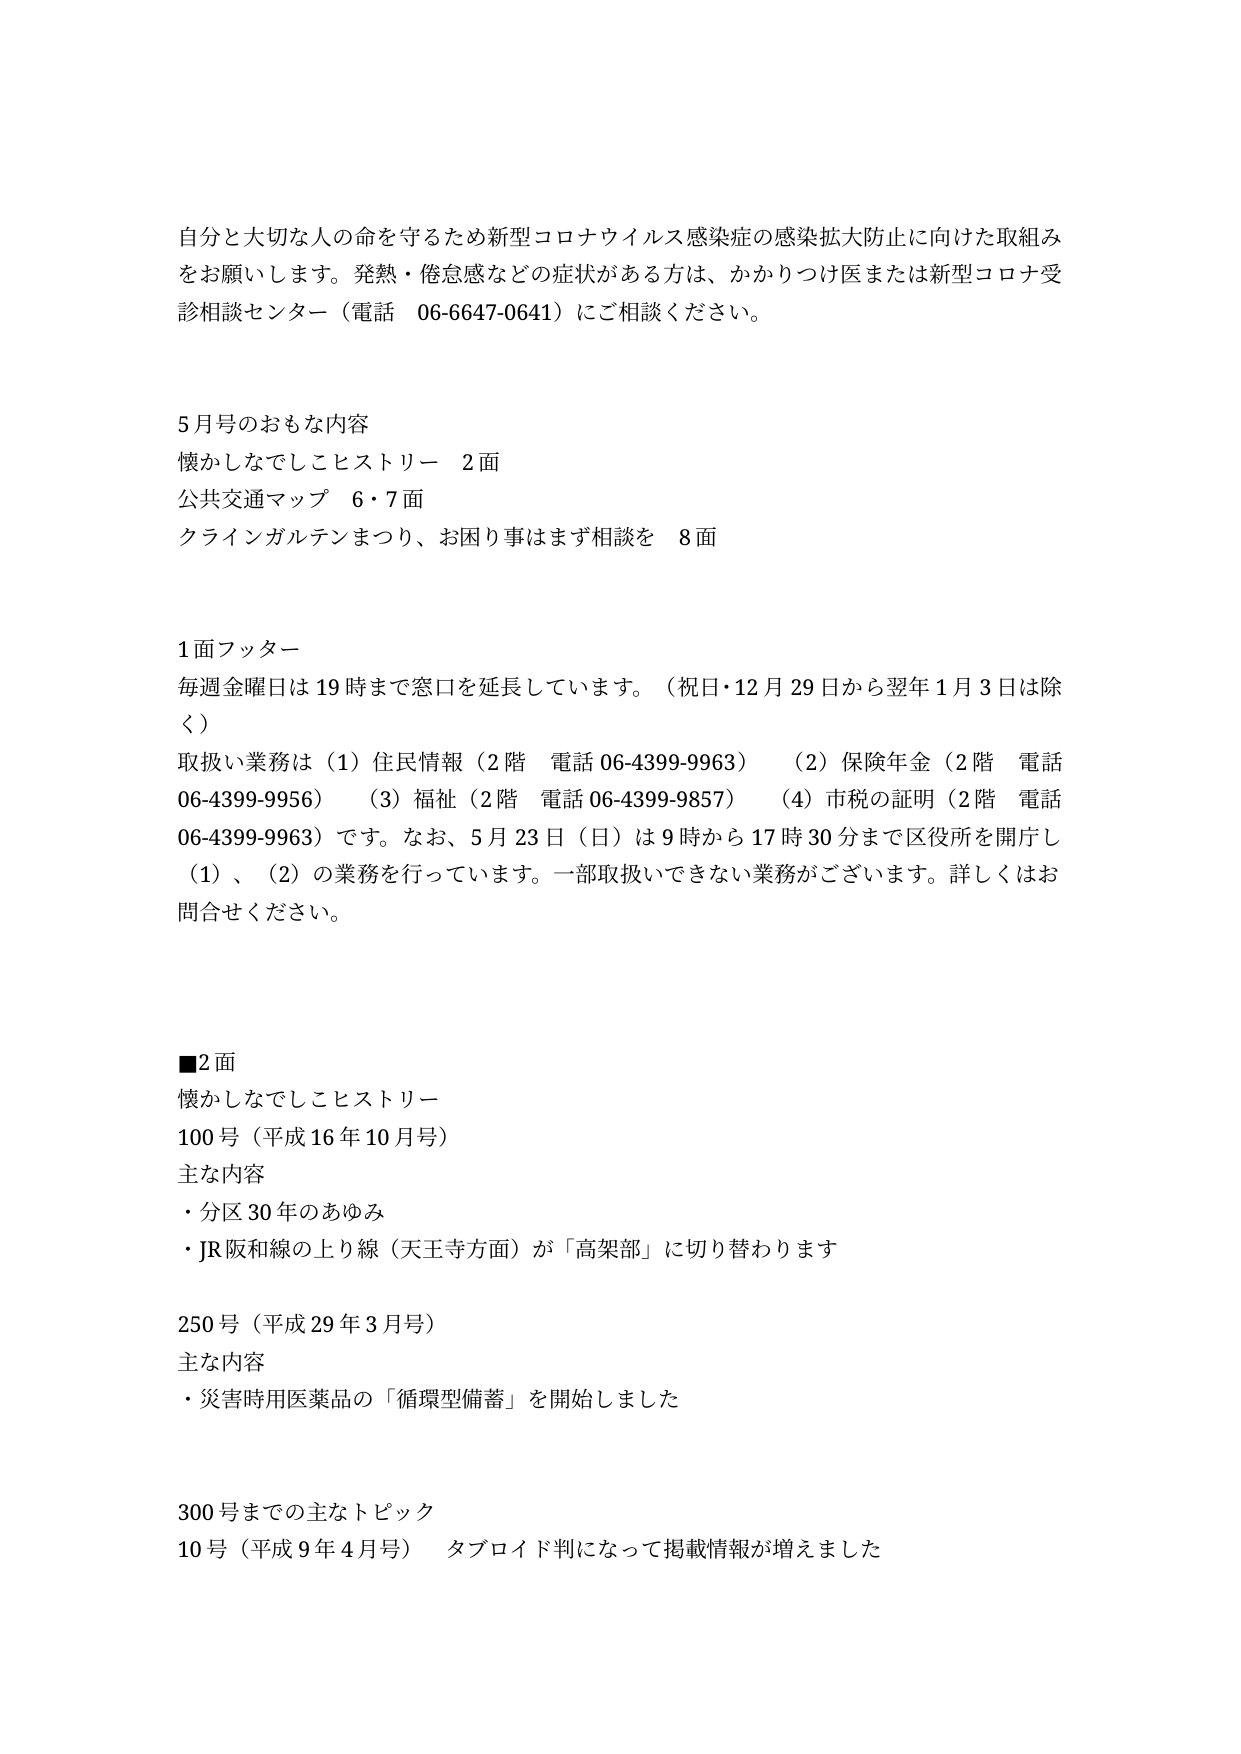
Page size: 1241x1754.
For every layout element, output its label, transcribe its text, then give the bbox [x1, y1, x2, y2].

text 100号（平成16年10月号） [177, 1117, 1063, 1154]
text 300号までの主なトピック [177, 1492, 1063, 1529]
text ・分区30年のあゆみ [177, 1192, 1063, 1229]
text 主な内容 [177, 1342, 1063, 1379]
text 1面フッター [177, 629, 1063, 667]
text 自分と大切な人の命を守るため新型コロナウイルス感染症の感染拡大防止に向けた取組みをお願いします。発熱・倦怠感などの症状がある方は、かかりつけ医または新型コロナ受診相談センター（電話 06-6647-0641）にご相談ください。 [177, 217, 1063, 329]
text 主な内容 [177, 1154, 1063, 1192]
text 250号（平成29年3月号） [177, 1304, 1063, 1342]
text 毎週金曜日は19時まで窓口を延長しています。（祝日･12月29日から翌年1月3日は除く） [177, 667, 1063, 742]
text ・災害時用医薬品の「循環型備蓄」を開始しました [177, 1379, 1063, 1417]
text クラインガルテンまつり、お困り事はまず相談を 8面 [177, 517, 1063, 554]
text 10号（平成9年4月号） タブロイド判になって掲載情報が増えました [177, 1529, 1063, 1567]
text ■2面 [177, 1042, 1063, 1079]
text 取扱い業務は（1）住民情報（2階 電話06-4399-9963） （2）保険年金（2階 電話06-4399-9956） （3）福祉（2階 電話06-4399-9857） （4）市税の証明（2階 電話06-4399-9963）です。なお、5月23日（日）は9時から17時30分まで区役所を開庁し（1）、（2）の業務を行っています。一部取扱いできない業務がございます。詳しくはお問合せください。 [177, 742, 1063, 929]
text 公共交通マップ 6・7面 [177, 479, 1063, 517]
text 懐かしなでしこヒストリー [177, 1079, 1063, 1117]
text 懐かしなでしこヒストリー 2面 [177, 442, 1063, 479]
text 5月号のおもな内容 [177, 404, 1063, 442]
text ・JR阪和線の上り線（天王寺方面）が「高架部」に切り替わります [177, 1229, 1063, 1267]
